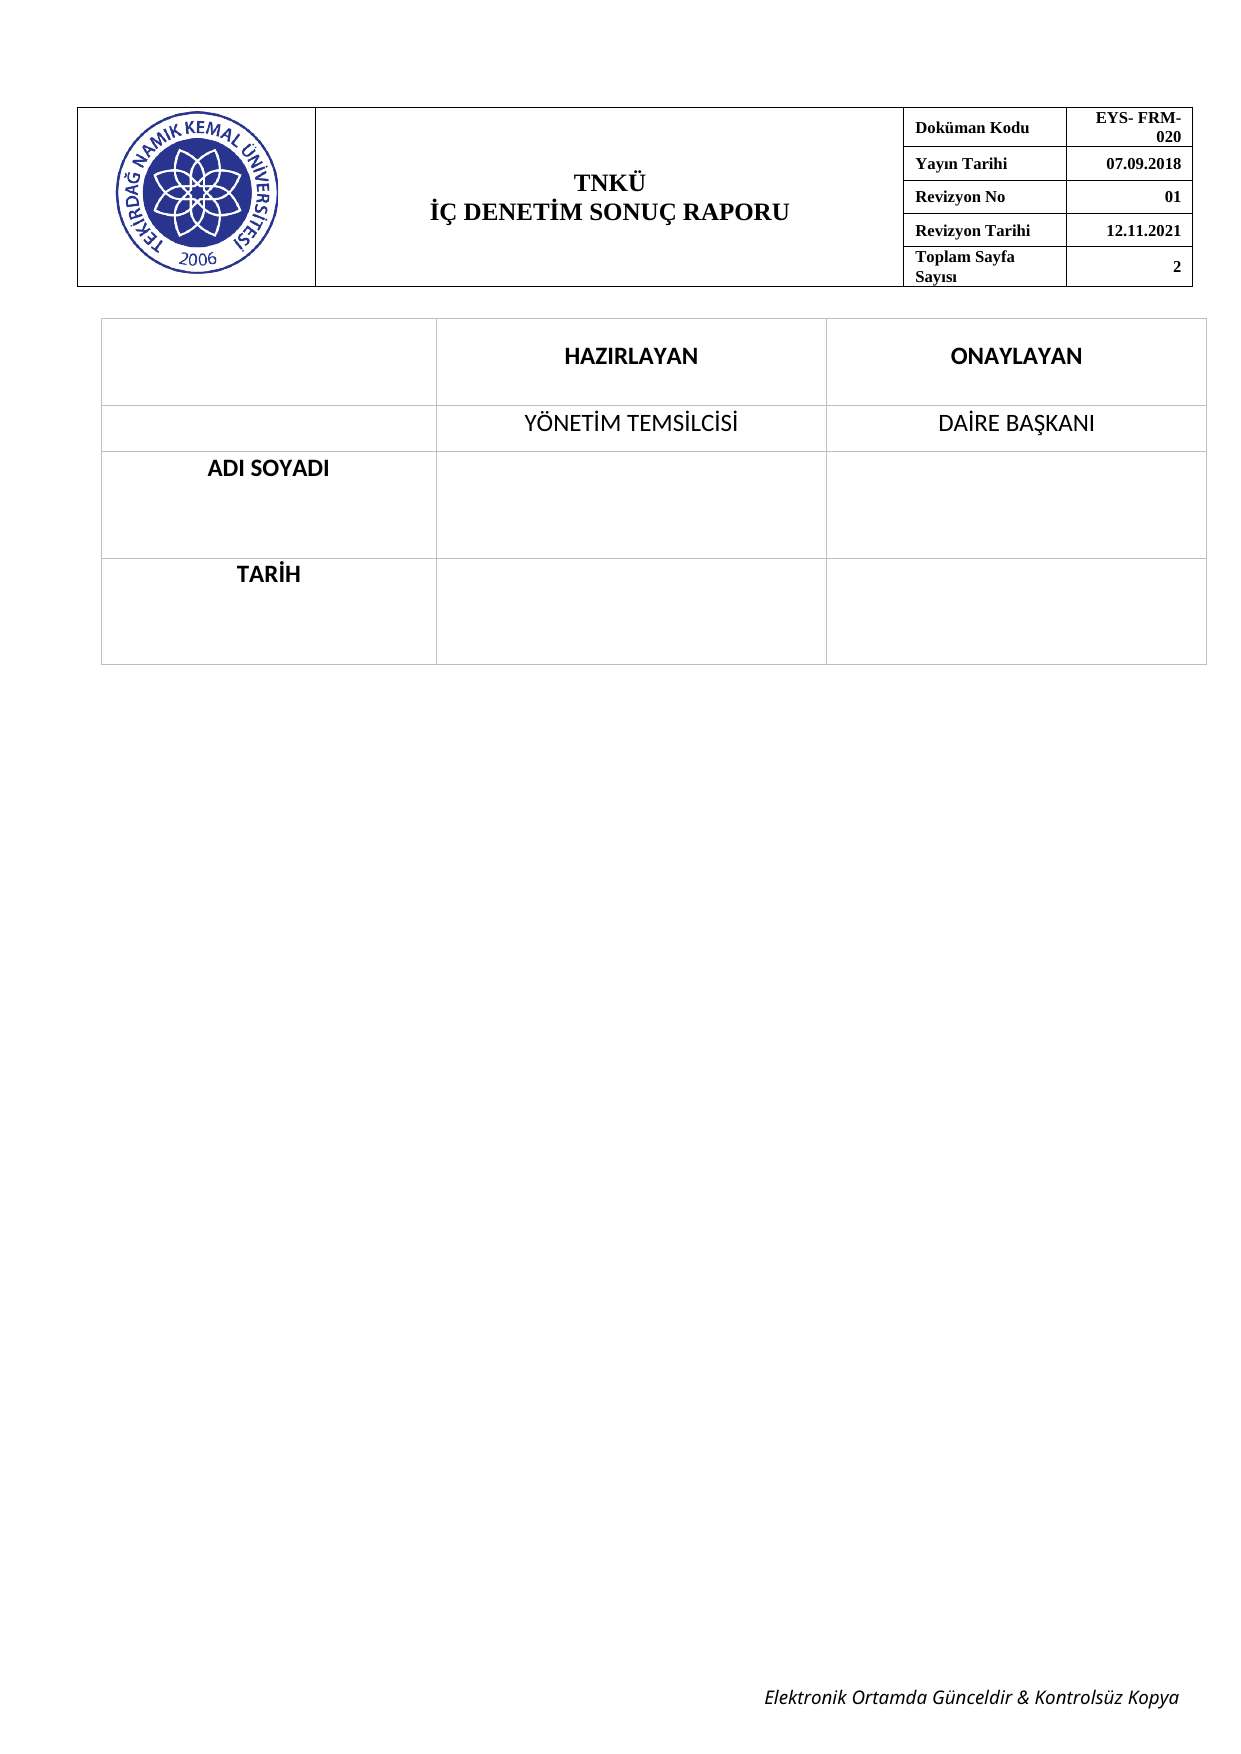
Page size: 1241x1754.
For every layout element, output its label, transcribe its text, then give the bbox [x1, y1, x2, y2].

table_header [102, 319, 436, 405]
table_cell TARİH [102, 559, 436, 664]
table_cell [437, 452, 826, 557]
table_cell [827, 559, 1206, 664]
picture [115, 111, 279, 274]
table_cell DAİRE BAŞKANI [827, 406, 1206, 451]
table_cell ADI SOYADI [102, 452, 436, 557]
table_cell [437, 559, 826, 664]
table_header HAZIRLAYAN [437, 319, 826, 405]
table_header ONAYLAYAN [827, 319, 1206, 405]
table_cell YÖNETİM TEMSİLCİSİ [437, 406, 826, 451]
table_cell [102, 406, 436, 451]
table_cell [827, 452, 1206, 557]
